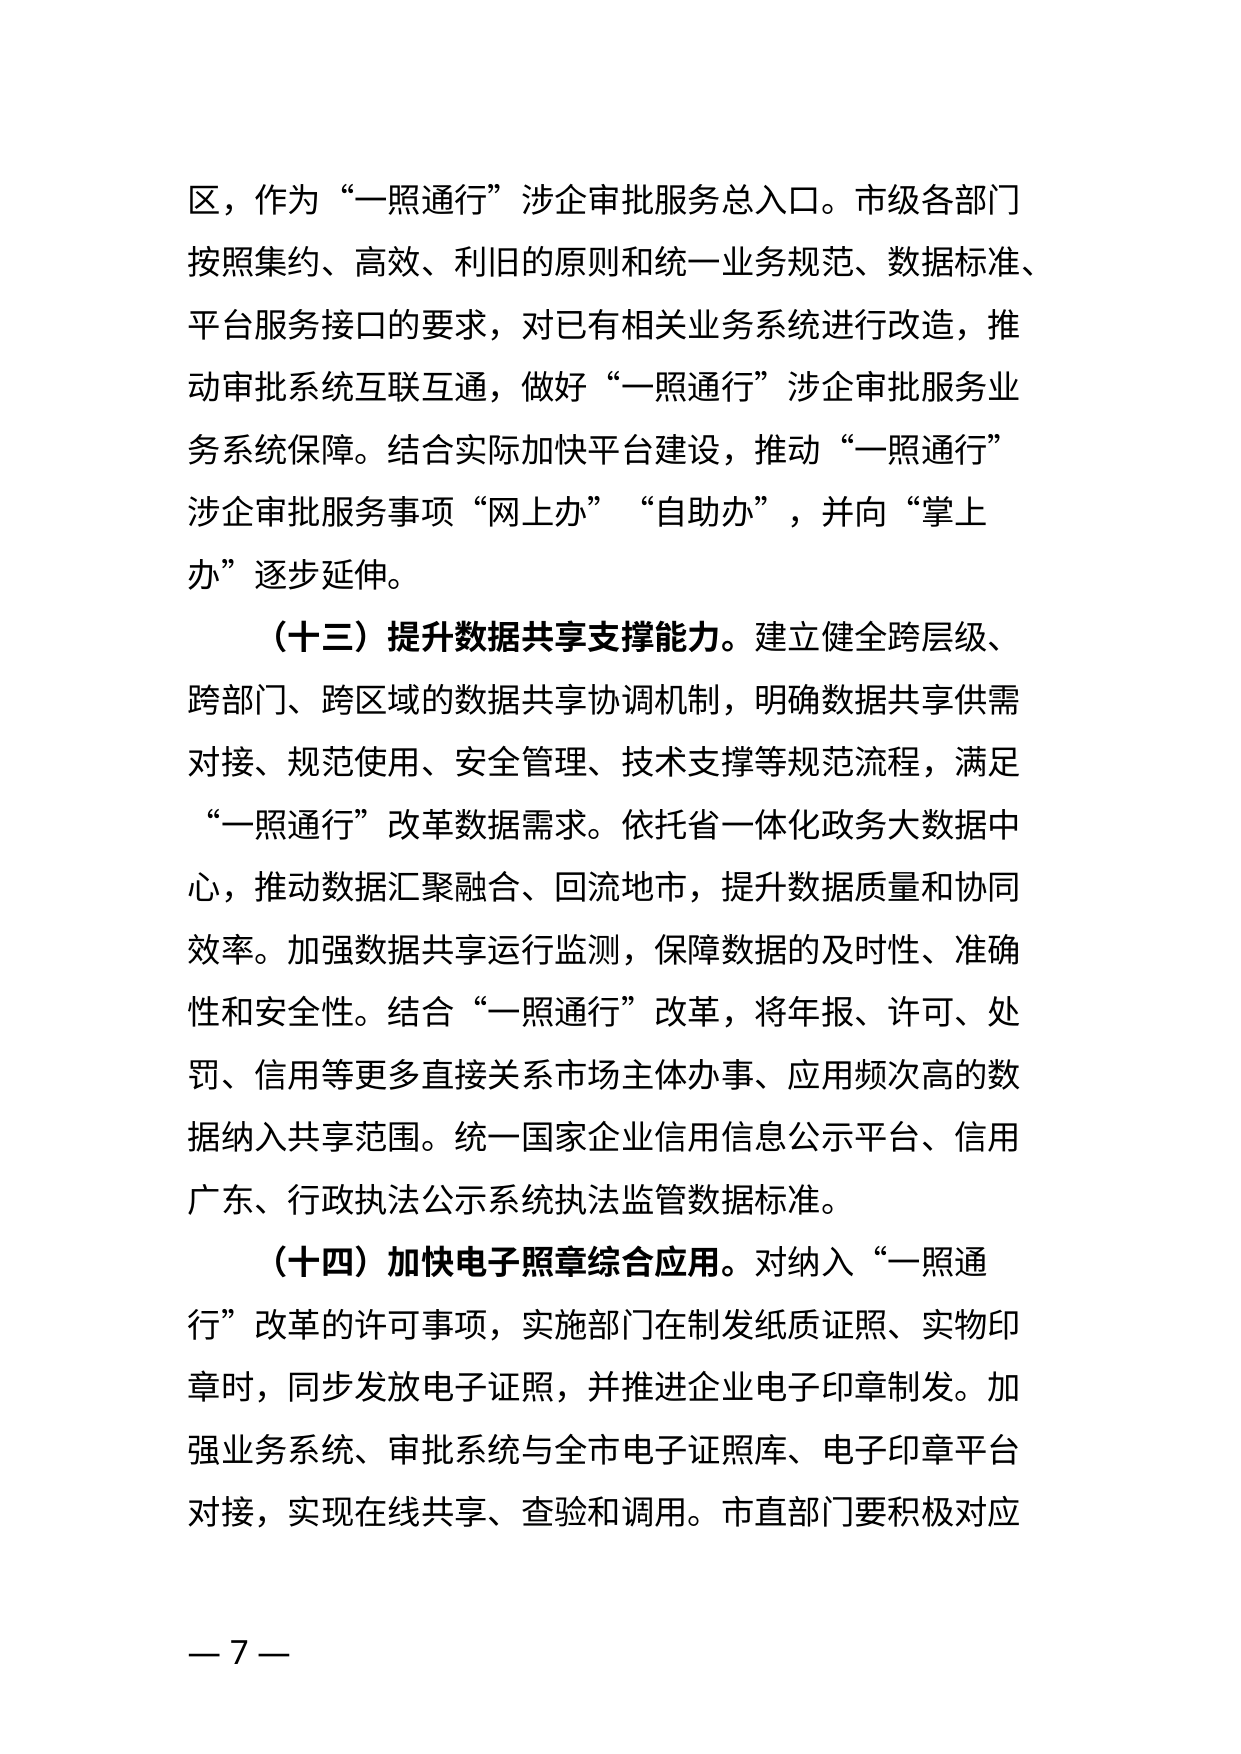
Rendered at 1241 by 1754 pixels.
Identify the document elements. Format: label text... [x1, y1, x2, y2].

text （十三）提升数据共享支撑能力。建立健全跨层级、跨部门、跨区域的数据共享协调机制，明确数据共享供需对接、规范使用、安全管理、技术支撑等规范流程，满足“一照通行”改革数据需求。依托省一体化政务大数据中心，推动数据汇聚融合、回流地市，提升数据质量和协同效率。加强数据共享运行监测，保障数据的及时性、准确性和安全性。结合“一照通行”改革，将年报、许可、处罚、信用等更多直接关系市场主体办事、应用频次高的数据纳入共享范围。统一国家企业信用信息公示平台、信用广东、行政执法公示系统执法监管数据标准。 [187, 599, 1053, 1224]
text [187, 1224, 1053, 1537]
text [187, 162, 1053, 599]
